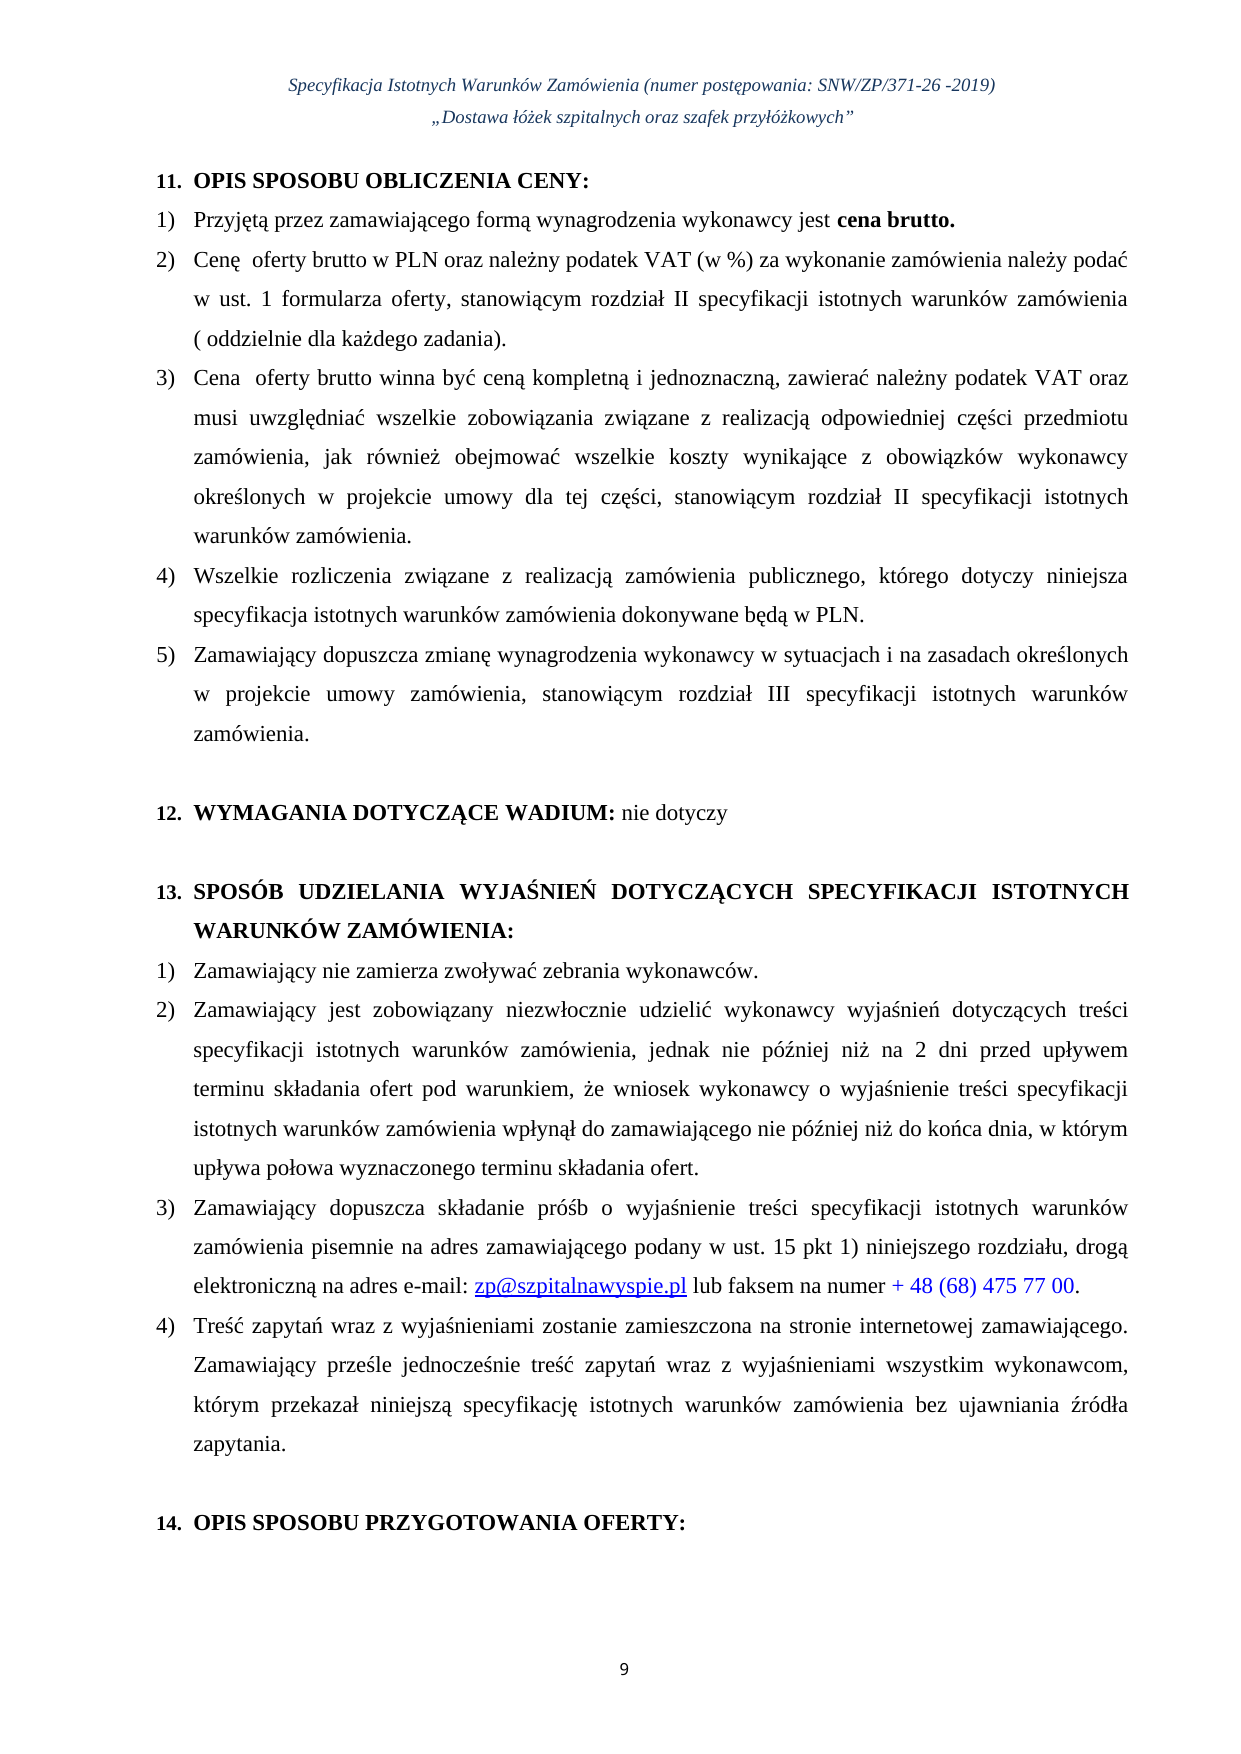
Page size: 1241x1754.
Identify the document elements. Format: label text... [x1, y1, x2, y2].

list WYMAGANIA DOTYCZĄCE WADIUM: nie dotyczy [156, 799, 1130, 825]
list Treść zapytań wraz z wyjaśnieniami zostanie zamieszczona na stronie internetowej zamawiającego. Zamawiający prześle jednocześnie treść zapytań wraz z wyjaśnieniami wszystkim wykonawcom, którym przekazał niniejszą specyfikację istotnych warunków zamówienia bez ujawniania źródła zapytania. [156, 1312, 1130, 1457]
list Zamawiający nie zamierza zwoływać zebrania wykonawców. [156, 957, 1130, 983]
list Cena oferty brutto winna być ceną kompletną i jednoznaczną, zawierać należny podatek VAT oraz musi uwzględniać wszelkie zobowiązania związane z realizacją odpowiedniej części przedmiotu zamówienia, jak również obejmować wszelkie koszty wynikające z obowiązków wykonawcy określonych w projekcie umowy dla tej części, stanowiącym rozdział II specyfikacji istotnych warunków zamówienia. [156, 364, 1130, 549]
list Cenę oferty brutto w PLN oraz należny podatek VAT (w %) za wykonanie zamówienia należy podać w ust. 1 formularza oferty, stanowiącym rozdział II specyfikacji istotnych warunków zamówienia ( oddzielnie dla każdego zadania). [156, 246, 1130, 351]
list Wszelkie rozliczenia związane z realizacją zamówienia publicznego, którego dotyczy niniejsza specyfikacja istotnych warunków zamówienia dokonywane będą w PLN. [156, 562, 1130, 628]
list Przyjętą przez zamawiającego formą wynagrodzenia wykonawcy jest cena brutto. [156, 207, 1130, 233]
list OPIS SPOSOBU PRZYGOTOWANIA OFERTY: [156, 1509, 1130, 1536]
list SPOSÓB UDZIELANIA WYJAŚNIEŃ DOTYCZĄCYCH SPECYFIKACJI ISTOTNYCH WARUNKÓW ZAMÓWIENIA: [156, 878, 1130, 943]
list OPIS SPOSOBU OBLICZENIA CENY: [156, 167, 1130, 193]
list Zamawiający dopuszcza składanie próśb o wyjaśnienie treści specyfikacji istotnych warunków zamówienia pisemnie na adres zamawiającego podany w ust. 15 pkt 1) niniejszego rozdziału, drogą elektroniczną na adres e-mail: zp@szpitalnawyspie.pl lub faksem na numer + 48 (68) 475 77 00. [156, 1193, 1130, 1299]
list Zamawiający jest zobowiązany niezwłocznie udzielić wykonawcy wyjaśnień dotyczących treści specyfikacji istotnych warunków zamówienia, jednak nie później niż na 2 dni przed upływem terminu składania ofert pod warunkiem, że wniosek wykonawcy o wyjaśnienie treści specyfikacji istotnych warunków zamówienia wpłynął do zamawiającego nie później niż do końca dnia, w którym upływa połowa wyznaczonego terminu składania ofert. [156, 996, 1130, 1180]
list Zamawiający dopuszcza zmianę wynagrodzenia wykonawcy w sytuacjach i na zasadach określonych w projekcie umowy zamówienia, stanowiącym rozdział III specyfikacji istotnych warunków zamówienia. [156, 641, 1130, 746]
